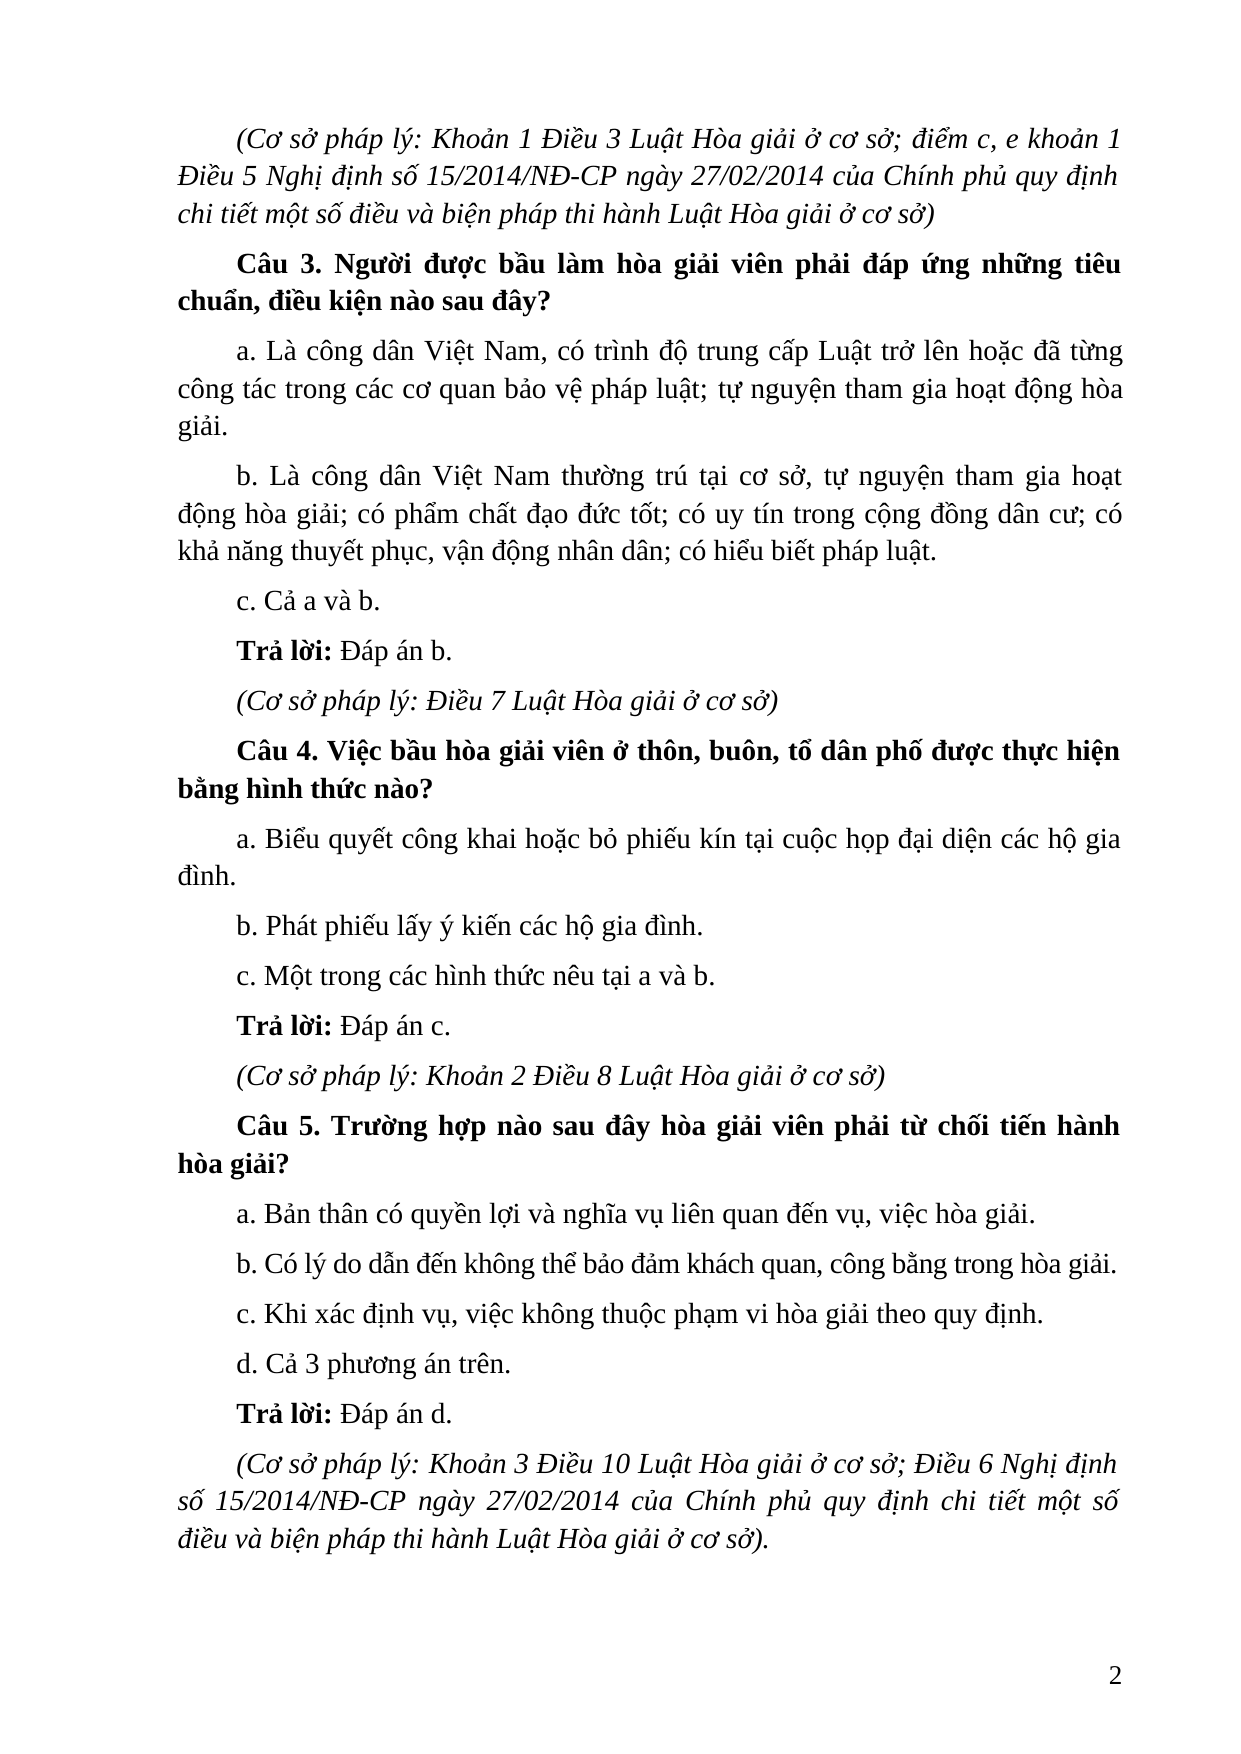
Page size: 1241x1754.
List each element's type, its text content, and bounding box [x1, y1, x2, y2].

text (Cơ sở pháp lý: Khoản 3 Điều 10 Luật Hòa giải ở cơ sở; Điều 6 Nghị định số 15/2014/NĐ-CP ngày 27/02/2014 của Chính phủ quy định chi tiết một số điều và biện pháp thi hành Luật Hòa giải ở cơ sở). [177, 1443, 1122, 1556]
text c. Khi xác định vụ, việc không thuộc phạm vi hòa giải theo quy định. [177, 1293, 1122, 1331]
text c. Một trong các hình thức nêu tại a và b. [177, 956, 1122, 993]
text d. Cả 3 phương án trên. [177, 1343, 1122, 1381]
text (Cơ sở pháp lý: Khoản 2 Điều 8 Luật Hòa giải ở cơ sở) [177, 1056, 1122, 1093]
text Trả lời: Đáp án c. [177, 1006, 1122, 1043]
text (Cơ sở pháp lý: Điều 7 Luật Hòa giải ở cơ sở) [177, 681, 1122, 718]
text (Cơ sở pháp lý: Khoản 1 Điều 3 Luật Hòa giải ở cơ sở; điểm c, e khoản 1 Điều 5 Nghị định số 15/2014/NĐ-CP ngày 27/02/2014 của Chính phủ quy định chi tiết một số điều và biện pháp thi hành Luật Hòa giải ở cơ sở) [177, 118, 1122, 231]
text b. Là công dân Việt Nam thường trú tại cơ sở, tự nguyện tham gia hoạt động hòa giải; có phẩm chất đạo đức tốt; có uy tín trong cộng đồng dân cư; có khả năng thuyết phục, vận động nhân dân; có hiểu biết pháp luật. [177, 456, 1124, 568]
text a. Biểu quyết công khai hoặc bỏ phiếu kín tại cuộc họp đại diện các hộ gia đình. [177, 818, 1122, 893]
text Câu 5. Trường hợp nào sau đây hòa giải viên phải từ chối tiến hành hòa giải? [177, 1106, 1122, 1181]
text Câu 3. Người được bầu làm hòa giải viên phải đáp ứng những tiêu chuẩn, điều kiện nào sau đây? [177, 243, 1122, 318]
text b. Có lý do dẫn đến không thể bảo đảm khách quan, công bằng trong hòa giải. [177, 1243, 1122, 1281]
text b. Phát phiếu lấy ý kiến các hộ gia đình. [177, 906, 1122, 943]
text c. Cả a và b. [177, 581, 1122, 618]
text a. Bản thân có quyền lợi và nghĩa vụ liên quan đến vụ, việc hòa giải. [177, 1193, 1122, 1231]
text Câu 4. Việc bầu hòa giải viên ở thôn, buôn, tổ dân phố được thực hiện bằng hình thức nào? [177, 731, 1122, 806]
text a. Là công dân Việt Nam, có trình độ trung cấp Luật trở lên hoặc đã từng công tác trong các cơ quan bảo vệ pháp luật; tự nguyện tham gia hoạt động hòa giải. [177, 331, 1124, 443]
text Trả lời: Đáp án b. [177, 631, 1122, 668]
text Trả lời: Đáp án d. [177, 1393, 1122, 1431]
